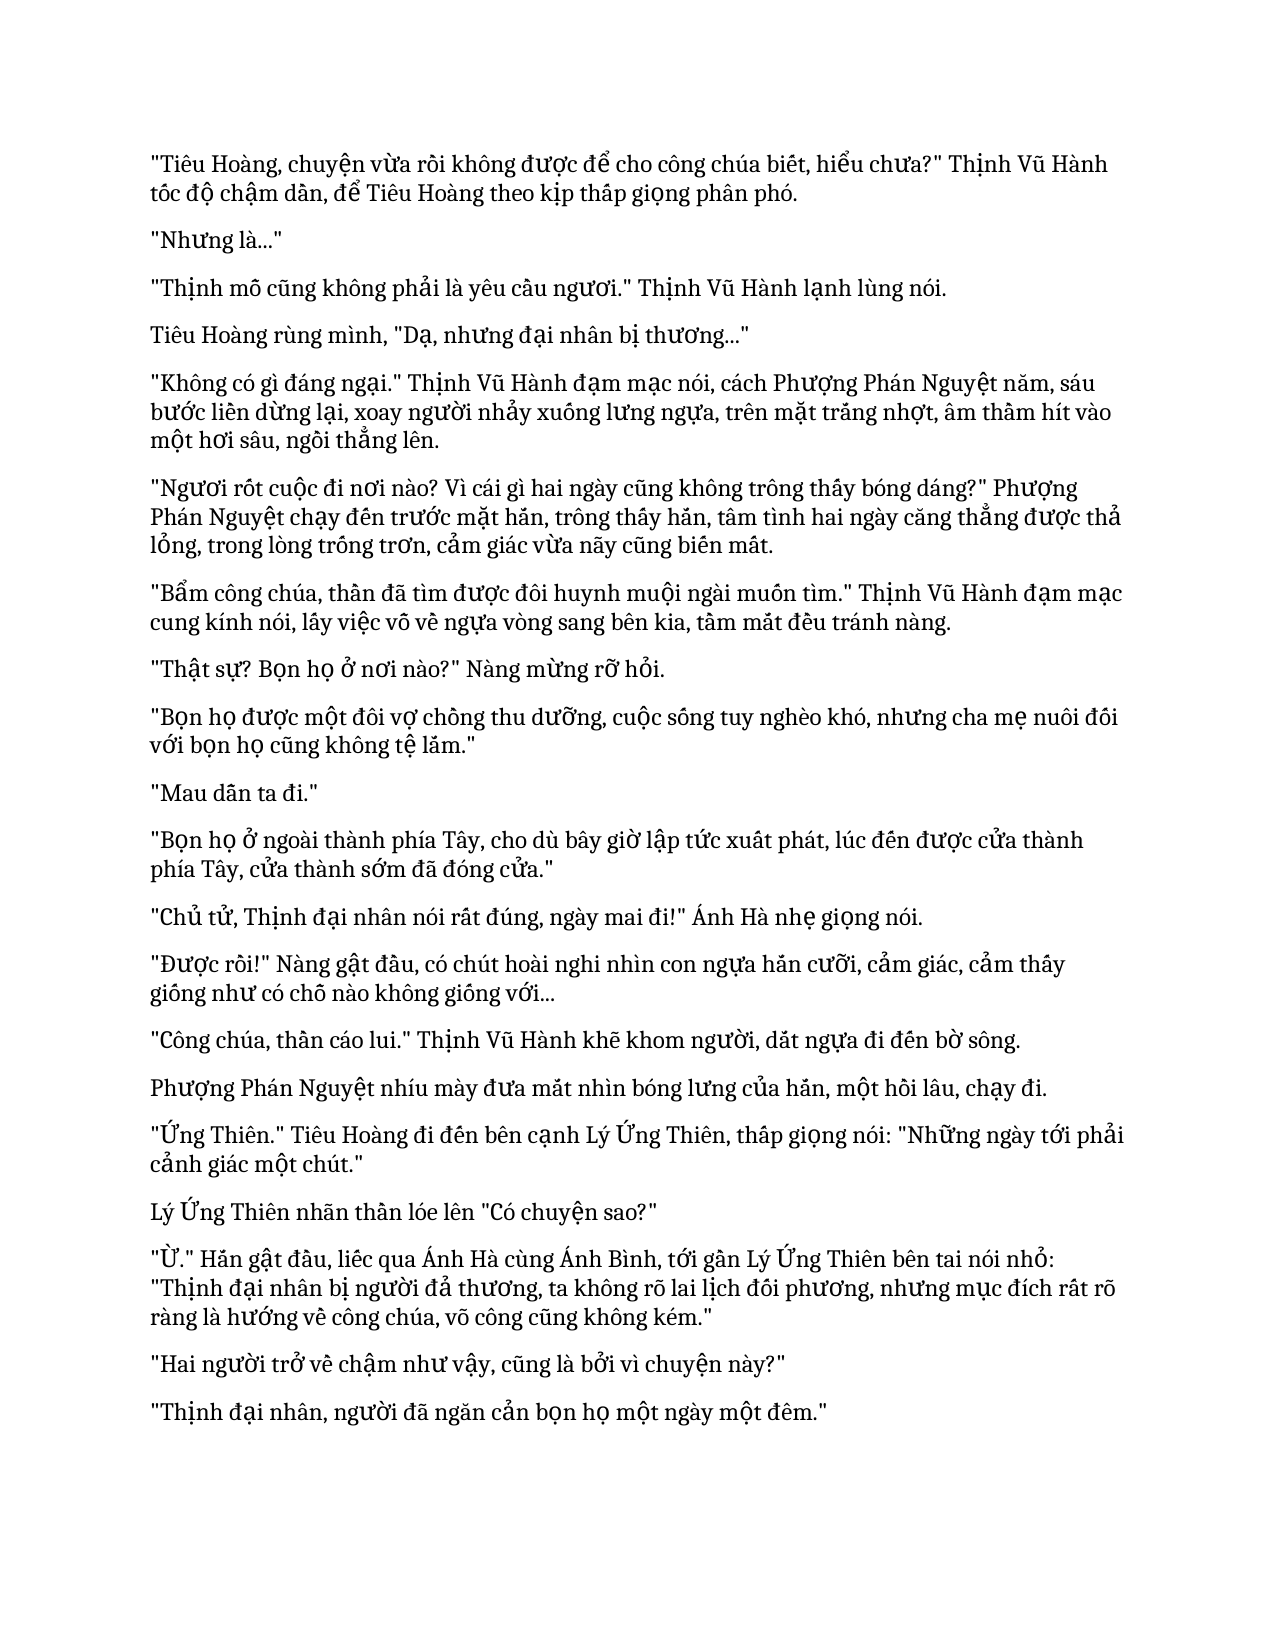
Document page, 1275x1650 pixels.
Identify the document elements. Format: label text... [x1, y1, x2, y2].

text "Tiêu Hoàng, chuyện vừa rồi không được để cho công chúa biết, hiểu chưa?" Thịnh Vũ Hành tốc độ chậm dần, để Tiêu Hoàng theo kịp thấp giọng phân phó. [150, 150, 1125, 207]
text "Không có gì đáng ngại." Thịnh Vũ Hành đạm mạc nói, cách Phượng Phán Nguyệt năm, sáu bước liền dừng lại, xoay người nhảy xuống lưng ngựa, trên mặt trắng nhợt, âm thầm hít vào một hơi sâu, ngồi thẳng lên. [150, 369, 1125, 455]
text "Thật sự? Bọn họ ở nơi nào?" Nàng mừng rỡ hỏi. [150, 655, 1125, 684]
text "Ngươi rốt cuộc đi nơi nào? Vì cái gì hai ngày cũng không trông thấy bóng dáng?" Phượng Phán Nguyệt chạy đến trước mặt hắn, trông thấy hắn, tâm tình hai ngày căng thẳng được thả lỏng, trong lòng trống trơn, cảm giác vừa nãy cũng biến mất. [150, 474, 1125, 560]
text "Hai người trở về chậm như vậy, cũng là bởi vì chuyện này?" [150, 1350, 1125, 1379]
text "Thịnh đại nhân, người đã ngăn cản bọn họ một ngày một đêm." [150, 1397, 1125, 1426]
text "Bọn họ được một đôi vợ chồng thu dưỡng, cuộc sống tuy nghèo khó, nhưng cha mẹ nuôi đối với bọn họ cũng không tệ lắm." [150, 702, 1125, 760]
text Tiêu Hoàng rùng mình, "Dạ, nhưng đại nhân bị thương..." [150, 321, 1125, 350]
text "Công chúa, thần cáo lui." Thịnh Vũ Hành khẽ khom người, dắt ngựa đi đến bờ sông. [150, 1026, 1125, 1055]
text "Ừ." Hắn gật đầu, liếc qua Ánh Hà cùng Ánh Bình, tới gần Lý Ứng Thiên bên tai nói nhỏ: "Thịnh đại nhân bị người đả thương, ta không rõ lai lịch đối phương, nhưng mục đích rất rõ ràng là hướng về công chúa, võ công cũng không kém." [150, 1245, 1125, 1331]
text "Chủ tử, Thịnh đại nhân nói rất đúng, ngày mai đi!" Ánh Hà nhẹ giọng nói. [150, 902, 1125, 931]
text "Mau dẫn ta đi." [150, 779, 1125, 807]
text "Bọn họ ở ngoài thành phía Tây, cho dù bây giờ lập tức xuất phát, lúc đến được cửa thành phía Tây, cửa thành sớm đã đóng cửa." [150, 826, 1125, 884]
text "Thịnh mỗ cũng không phải là yêu cầu ngươi." Thịnh Vũ Hành lạnh lùng nói. [150, 274, 1125, 302]
text "Được rồi!" Nàng gật đầu, có chút hoài nghi nhìn con ngựa hắn cưỡi, cảm giác, cảm thấy giống như có chỗ nào không giống với... [150, 950, 1125, 1007]
text "Ứng Thiên." Tiêu Hoàng đi đến bên cạnh Lý Ứng Thiên, thấp giọng nói: "Những ngày tới phải cảnh giác một chút." [150, 1121, 1125, 1179]
text "Nhưng là..." [150, 226, 1125, 255]
text Phượng Phán Nguyệt nhíu mày đưa mắt nhìn bóng lưng của hắn, một hồi lâu, chạy đi. [150, 1074, 1125, 1102]
text "Bẩm công chúa, thần đã tìm được đôi huynh muội ngài muốn tìm." Thịnh Vũ Hành đạm mạc cung kính nói, lấy việc vỗ về ngựa vòng sang bên kia, tầm mắt đều tránh nàng. [150, 579, 1125, 636]
text Lý Ứng Thiên nhãn thần lóe lên "Có chuyện sao?" [150, 1197, 1125, 1226]
